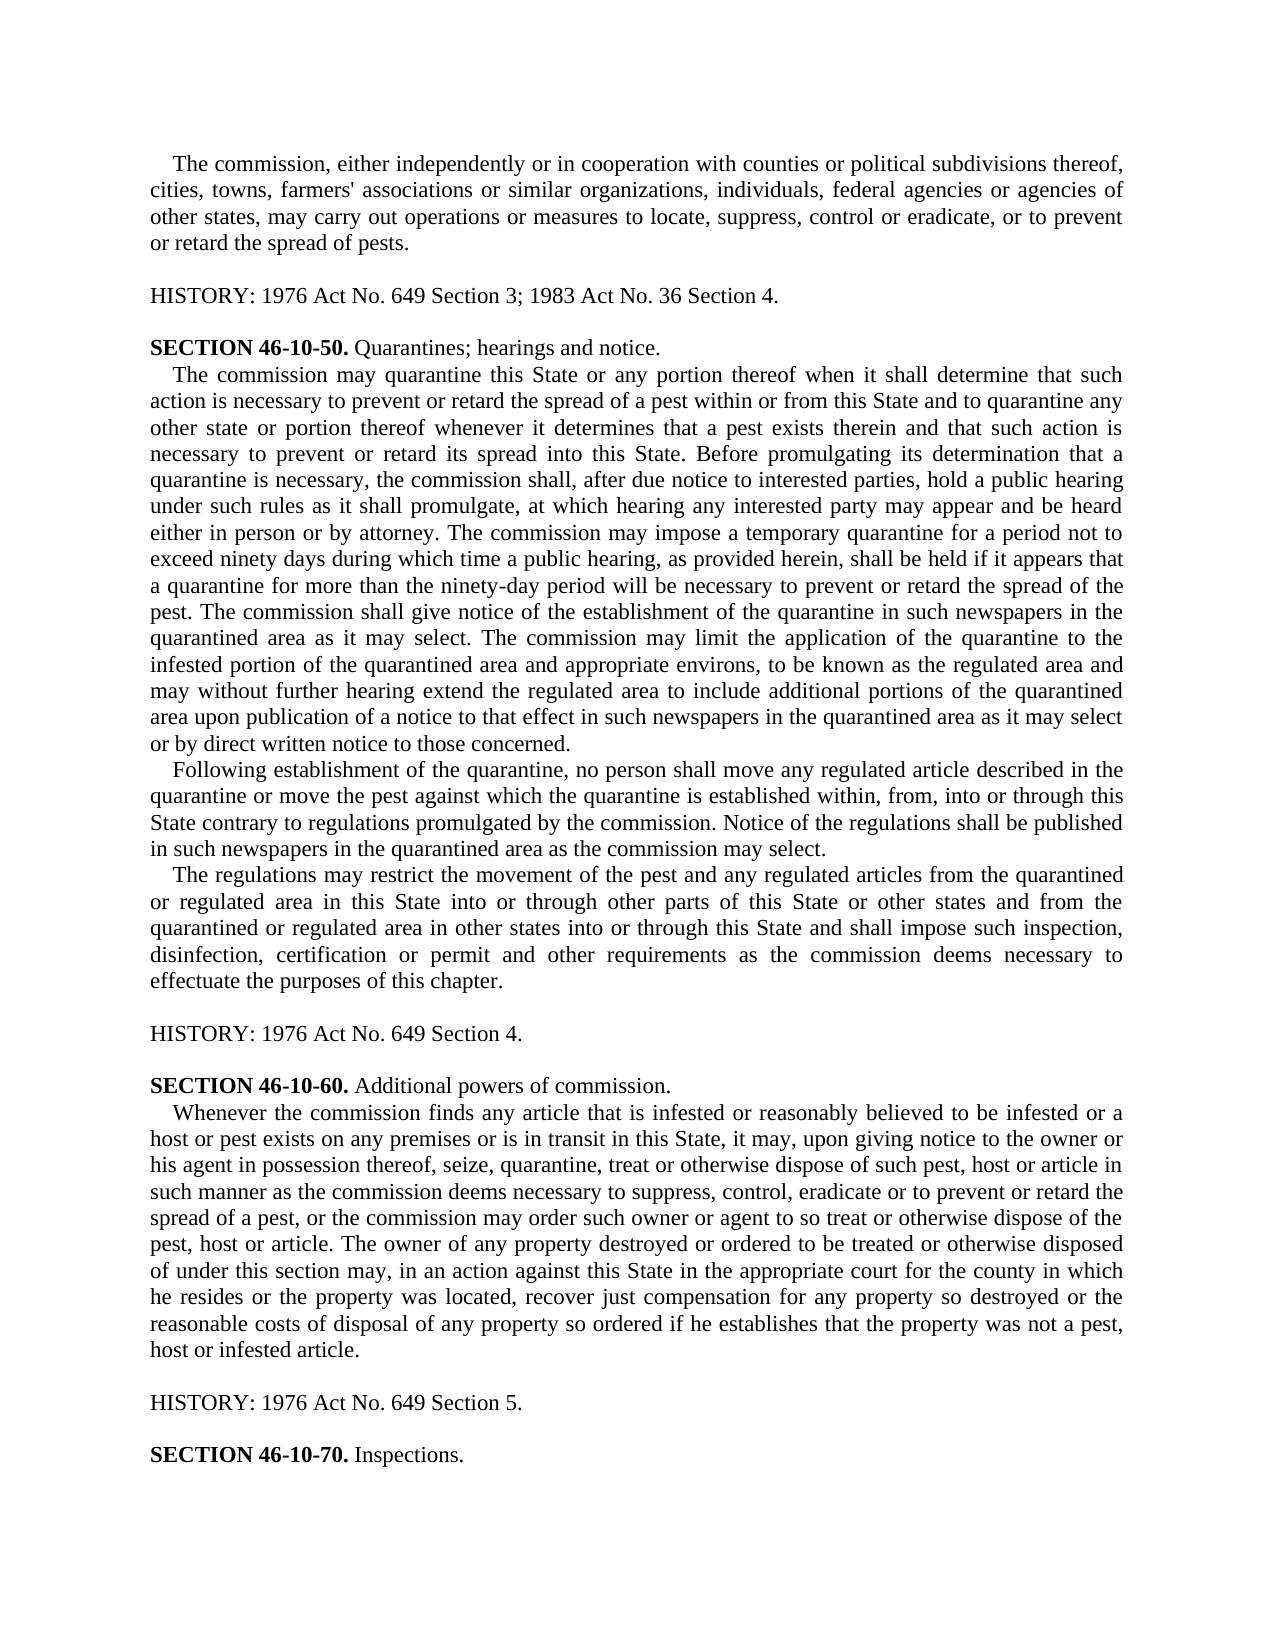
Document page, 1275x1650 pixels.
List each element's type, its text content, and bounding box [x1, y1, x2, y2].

text Following establishment of the quarantine, no person shall move any regulated article described in the quarantine or move the pest against which the quarantine is established within, from, into or through this State contrary to regulations promulgated by the commission. Notice of the regulations shall be published in such newspapers in the quarantined area as the commission may select. [150, 756, 1125, 862]
text HISTORY: 1976 Act No. 649 Section 5. [150, 1389, 1125, 1415]
text Whenever the commission finds any article that is infested or reasonably believed to be infested or a host or pest exists on any premises or is in transit in this State, it may, upon giving notice to the owner or his agent in possession thereof, seize, quarantine, treat or otherwise dispose of such pest, host or article in such manner as the commission deems necessary to suppress, control, eradicate or to prevent or retard the spread of a pest, or the commission may order such owner or agent to so treat or otherwise dispose of the pest, host or article. The owner of any property destroyed or ordered to be treated or otherwise disposed of under this section may, in an action against this State in the appropriate court for the county in which he resides or the property was located, recover just compensation for any property so destroyed or the reasonable costs of disposal of any property so ordered if he establishes that the property was not a pest, host or infested article. [150, 1099, 1125, 1362]
text The commission may quarantine this State or any portion thereof when it shall determine that such action is necessary to prevent or retard the spread of a pest within or from this State and to quarantine any other state or portion thereof whenever it determines that a pest exists therein and that such action is necessary to prevent or retard its spread into this State. Before promulgating its determination that a quarantine is necessary, the commission shall, after due notice to interested parties, hold a public hearing under such rules as it shall promulgate, at which hearing any interested party may appear and be heard either in person or by attorney. The commission may impose a temporary quarantine for a period not to exceed ninety days during which time a public hearing, as provided herein, shall be held if it appears that a quarantine for more than the ninety-day period will be necessary to prevent or retard the spread of the pest. The commission shall give notice of the establishment of the quarantine in such newspapers in the quarantined area as it may select. The commission may limit the application of the quarantine to the infested portion of the quarantined area and appropriate environs, to be known as the regulated area and may without further hearing extend the regulated area to include additional portions of the quarantined area upon publication of a notice to that effect in such newspapers in the quarantined area as it may select or by direct written notice to those concerned. [150, 361, 1125, 756]
text The commission, either independently or in cooperation with counties or political subdivisions thereof, cities, towns, farmers' associations or similar organizations, individuals, federal agencies or agencies of other states, may carry out operations or measures to locate, suppress, control or eradicate, or to prevent or retard the spread of pests. [150, 150, 1125, 255]
text The regulations may restrict the movement of the pest and any regulated articles from the quarantined or regulated area in this State into or through other parts of this State or other states and from the quarantined or regulated area in other states into or through this State and shall impose such inspection, disinfection, certification or permit and other requirements as the commission deems necessary to effectuate the purposes of this chapter. [150, 862, 1125, 993]
text HISTORY: 1976 Act No. 649 Section 3; 1983 Act No. 36 Section 4. [150, 282, 1125, 308]
text HISTORY: 1976 Act No. 649 Section 4. [150, 1020, 1125, 1046]
text SECTION 46-10-60. Additional powers of commission. [150, 1072, 1125, 1099]
text SECTION 46-10-50. Quarantines; hearings and notice. [150, 334, 1125, 361]
text SECTION 46-10-70. Inspections. [150, 1441, 1125, 1468]
